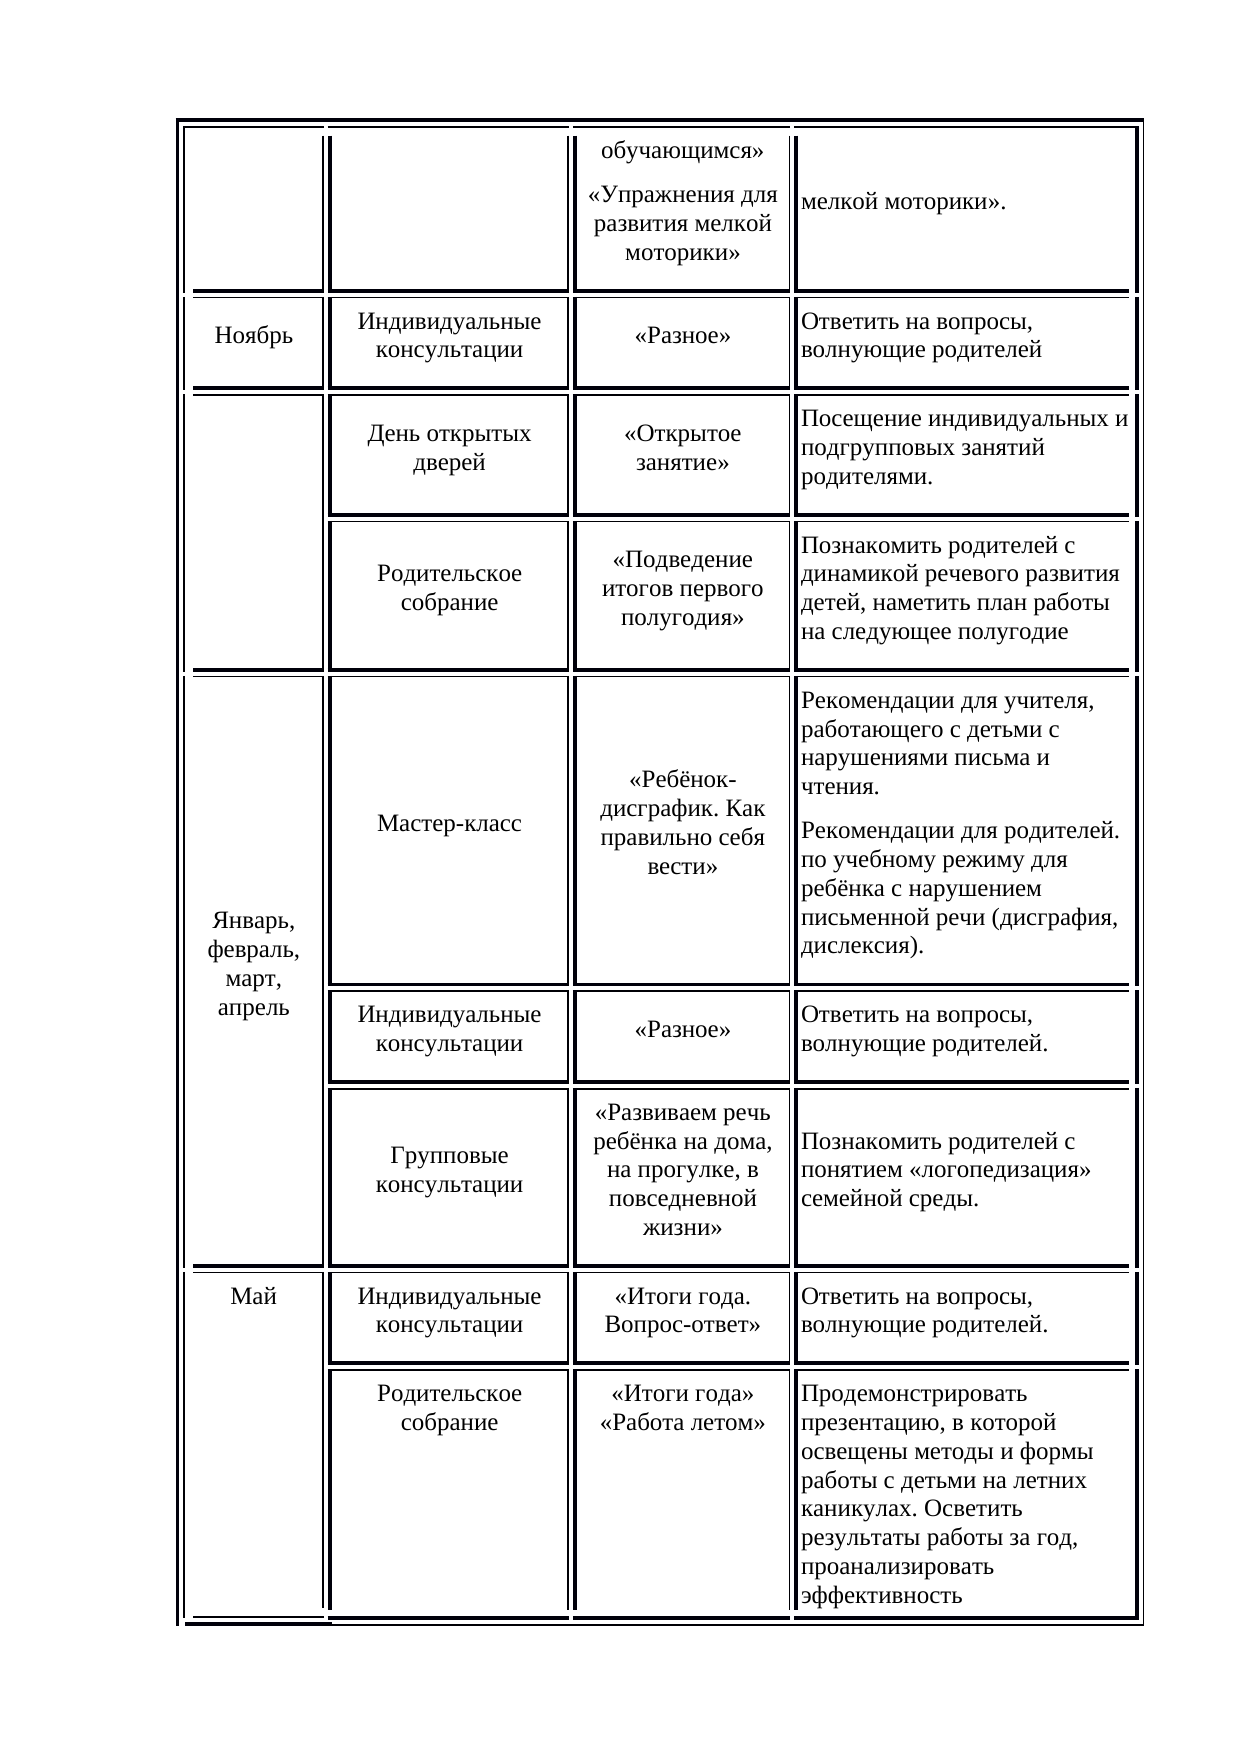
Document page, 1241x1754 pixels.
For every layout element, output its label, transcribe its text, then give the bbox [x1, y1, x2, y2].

table_cell «Итоги года. Вопрос-ответ» [572, 1264, 793, 1361]
table_cell Индивидуальные консультации [327, 1264, 572, 1361]
table_cell Познакомить родителей с динамикой речевого развития детей, наметить план работы на следующее полугодие [793, 513, 1139, 668]
table_cell Посещение индивидуальных и подгрупповых занятий родителями. [793, 386, 1139, 513]
table_cell «Развиваем речь ребёнка на дома, на прогулке, в повседневной жизни» [572, 1080, 793, 1264]
table_cell Ответить на вопросы, волнующие родителей. [793, 983, 1139, 1080]
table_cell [327, 1361, 572, 1616]
table_cell Октябрь [180, 122, 327, 289]
table_cell Родительское собрание [327, 513, 572, 668]
table_cell «Разное» [572, 289, 793, 386]
table_cell «Подведение итогов первого полугодия» [572, 513, 793, 668]
table_cell Ответить на вопросы, волнующие родителей [793, 289, 1139, 386]
table_cell Мастер-класс [327, 668, 572, 982]
table_cell Индивидуальные консультации [327, 289, 572, 386]
table_cell «Ребёнок-дисграфик. Как правильно себя вести» [572, 668, 793, 982]
table_cell Ноябрь [180, 289, 327, 386]
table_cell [327, 122, 572, 289]
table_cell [793, 1361, 1139, 1616]
table_cell «Разное» [572, 983, 793, 1080]
table_cell Индивидуальные консультации [327, 983, 572, 1080]
table_cell «Открытое занятие» [572, 386, 793, 513]
table_cell Май [180, 1264, 327, 1616]
table_cell Январь, февраль, март, апрель [180, 668, 327, 1264]
table_cell Групповые консультации [327, 1080, 572, 1264]
table_cell Рекомендации для учителя, работающего с детьми с нарушениями письма и чтения. Рекомендации для родителей. по учебному режиму для ребёнка с нарушением письменной речи (дисграфия, дислексия). [793, 668, 1139, 982]
table_cell [180, 386, 327, 668]
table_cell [572, 1361, 793, 1616]
table_cell Ответить на вопросы, волнующие родителей. [793, 1264, 1139, 1361]
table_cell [572, 122, 793, 289]
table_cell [793, 122, 1139, 289]
table_cell Познакомить родителей с понятием «логопедизация» семейной среды. [793, 1080, 1139, 1264]
table_cell День открытых дверей [327, 386, 572, 513]
